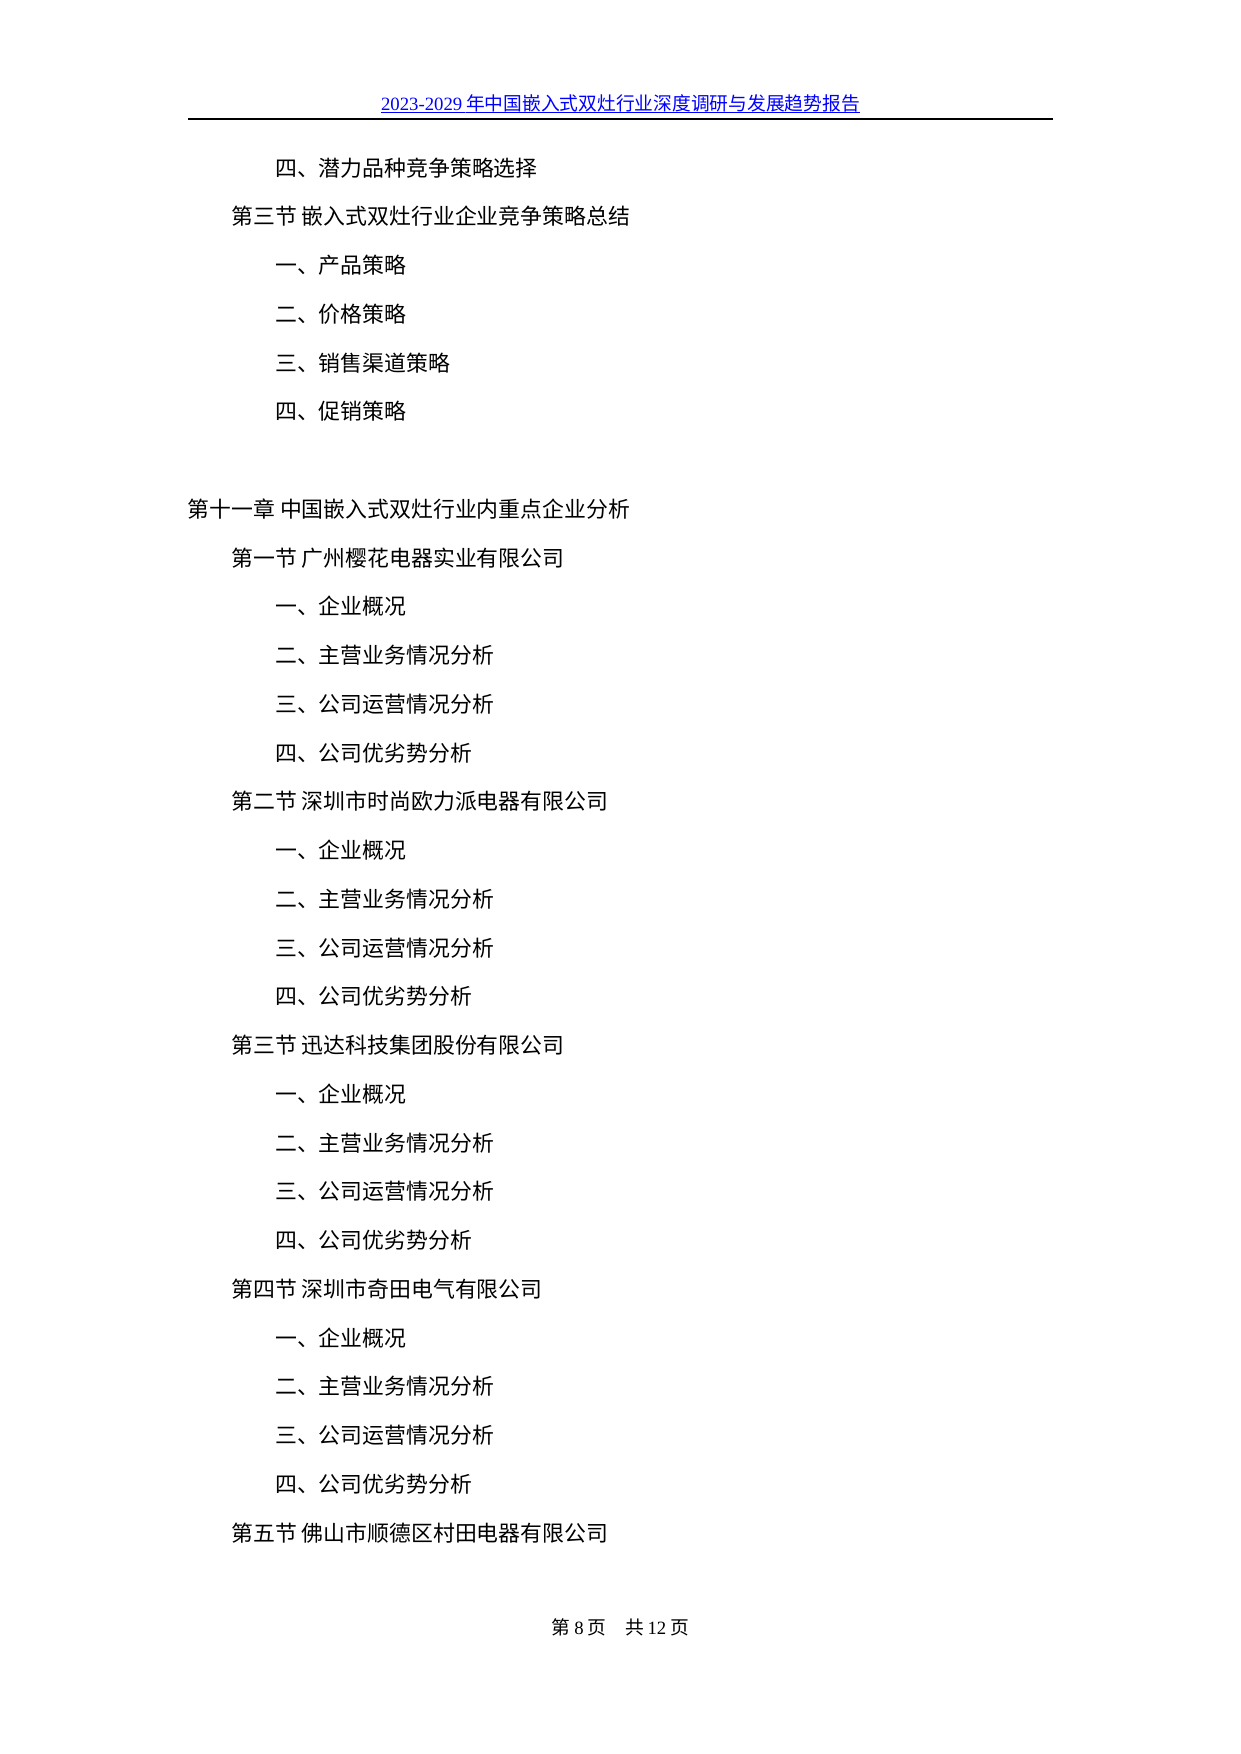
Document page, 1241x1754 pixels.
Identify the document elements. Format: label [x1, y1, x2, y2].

text [187, 150, 1053, 1548]
